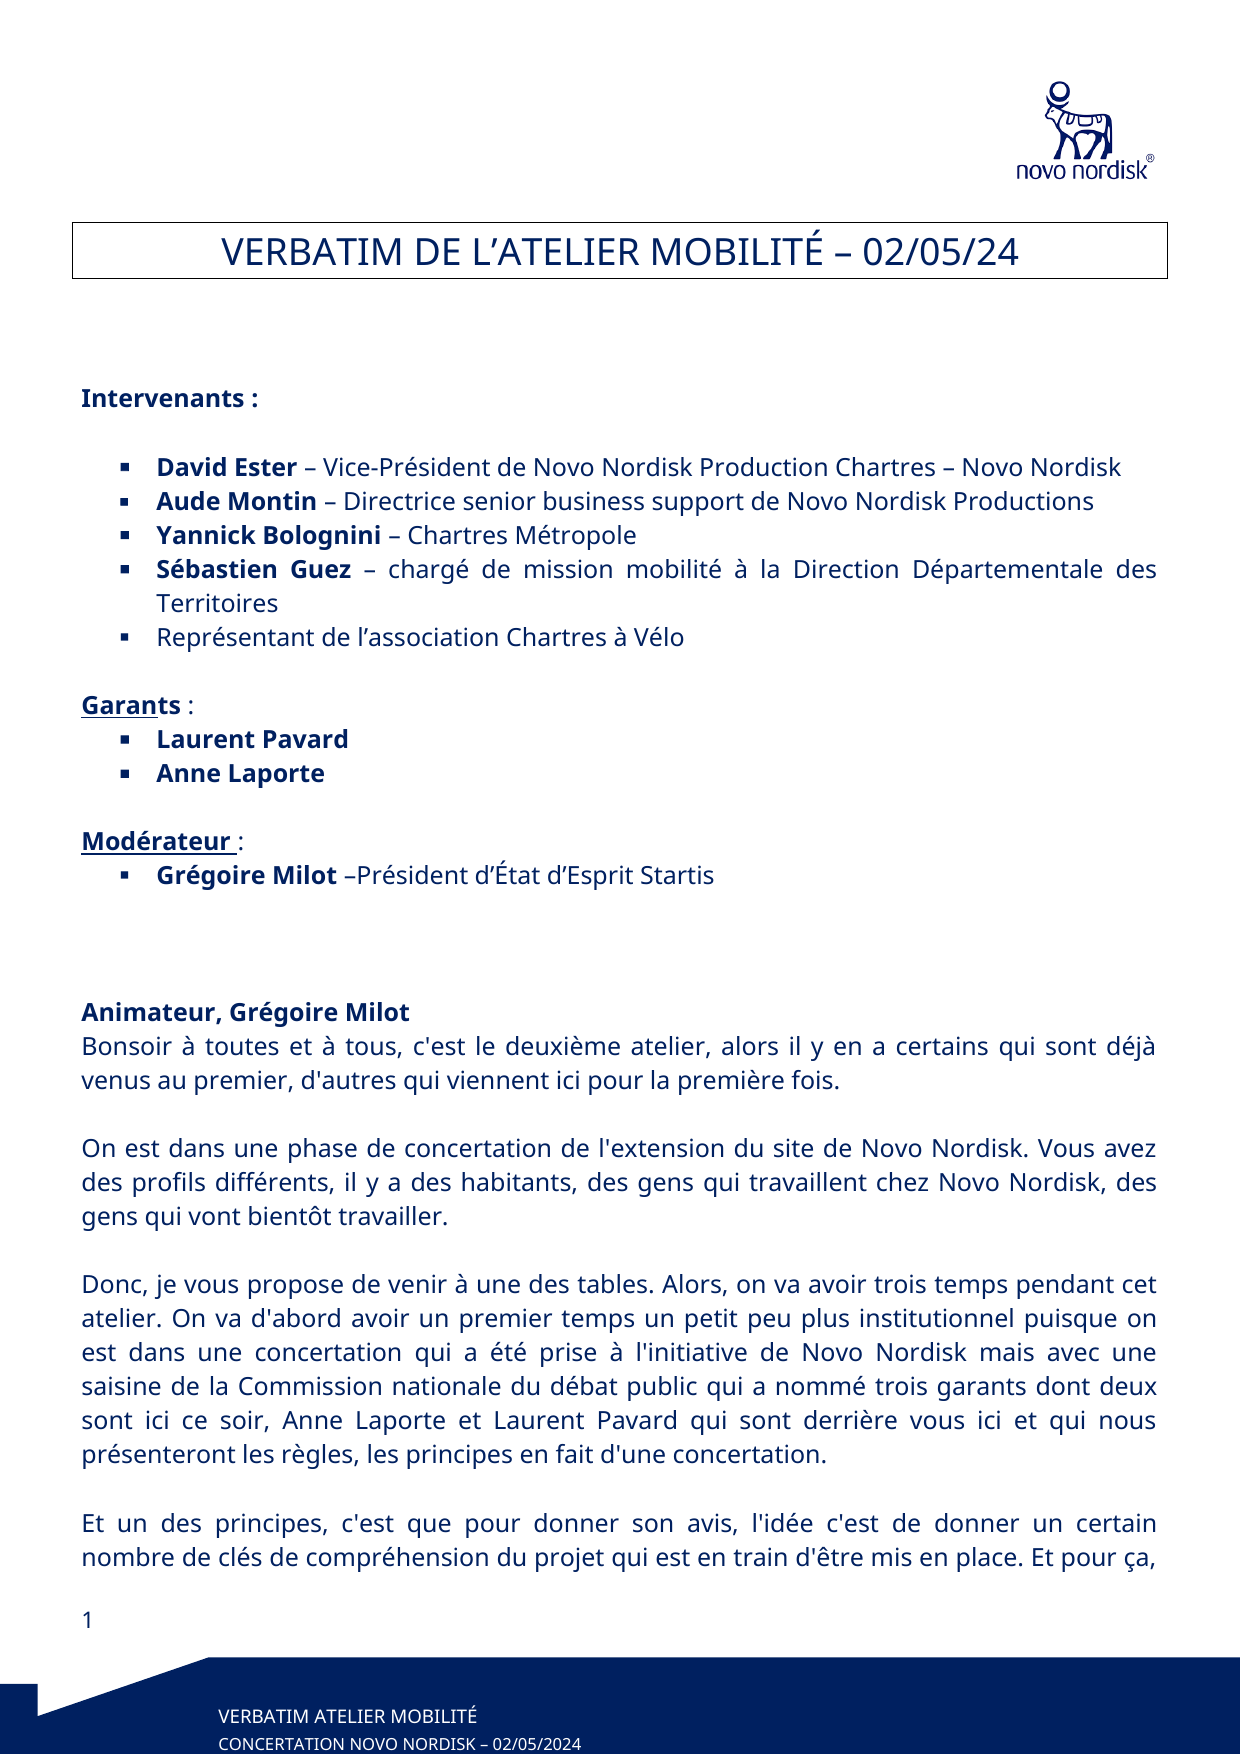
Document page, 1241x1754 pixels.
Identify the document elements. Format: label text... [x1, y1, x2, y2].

list Représentant de l’association Chartres à Vélo [119, 619, 1159, 654]
text Bonsoir à toutes et à tous, c'est le deuxième atelier, alors il y en a certains qui sont déjà venus au premier, d'autres qui viennent ici pour la première fois. [81, 1028, 1159, 1096]
text Modérateur : [81, 824, 1159, 858]
text Intervenants : [81, 381, 1159, 415]
list Sébastien Guez – chargé de mission mobilité à la Direction Départementale des Territoires [119, 551, 1159, 619]
picture [1012, 76, 1159, 184]
text VERBATIM DE L’ATELIER MOBILITÉ – 02/05/24 [73, 223, 1167, 278]
list Aude Montin – Directrice senior business support de Novo Nordisk Productions [119, 483, 1159, 517]
text Animateur, Grégoire Milot [81, 994, 1159, 1028]
list Laurent Pavard [119, 722, 1159, 756]
list Yannick Bolognini – Chartres Métropole [119, 517, 1159, 551]
list Anne Laporte [119, 756, 1159, 790]
text On est dans une phase de concertation de l'extension du site de Novo Nordisk. Vous avez des profils différents, il y a des habitants, des gens qui travaillent chez Novo Nordisk, des gens qui vont bientôt travailler. [81, 1131, 1159, 1233]
text Donc, je vous propose de venir à une des tables. Alors, on va avoir trois temps pendant cet atelier. On va d'abord avoir un premier temps un petit peu plus institutionnel puisque on est dans une concertation qui a été prise à l'initiative de Novo Nordisk mais avec une saisine de la Commission nationale du débat public qui a nommé trois garants dont deux sont ici ce soir, Anne Laporte et Laurent Pavard qui sont derrière vous ici et qui nous présenteront les règles, les principes en fait d'une concertation. [81, 1267, 1159, 1471]
text Garants : [81, 688, 1159, 722]
list Grégoire Milot –Président d’État d’Esprit Startis [119, 858, 1159, 892]
list David Ester – Vice-Président de Novo Nordisk Production Chartres – Novo Nordisk [119, 449, 1159, 483]
